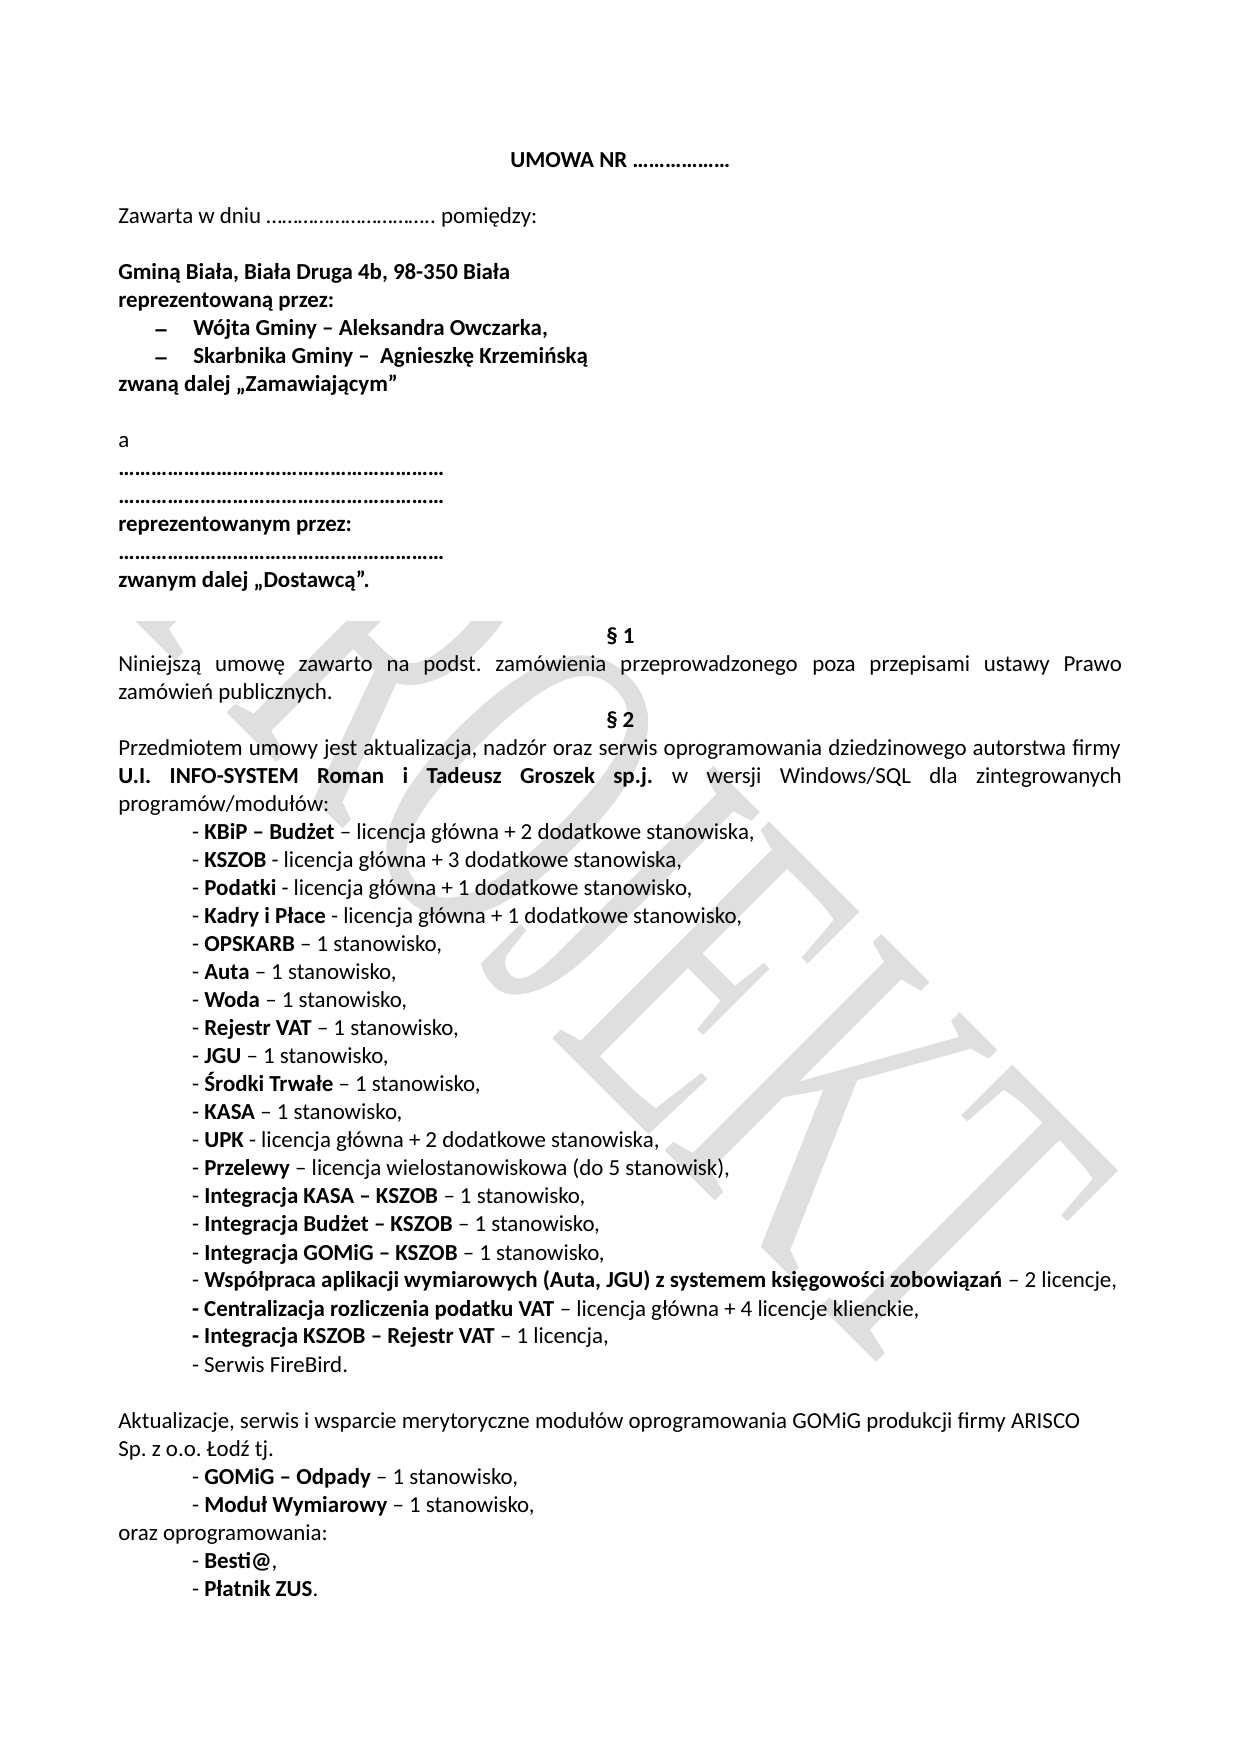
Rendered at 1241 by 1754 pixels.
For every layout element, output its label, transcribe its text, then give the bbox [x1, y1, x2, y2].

text - Integracja KASA – KSZOB – 1 stanowisko, [118, 1182, 1122, 1209]
text Niniejszą umowę zawarto na podst. zamówienia przeprowadzonego poza przepisami ustawy Prawo zamówień publicznych. [118, 649, 1122, 705]
text Aktualizacje, serwis i wsparcie merytoryczne modułów oprogramowania GOMiG produkcji firmy ARISCO Sp. z o.o. Łodź tj. [118, 1406, 1122, 1462]
text reprezentowaną przez: [118, 285, 1122, 313]
text - Przelewy – licencja wielostanowiskowa (do 5 stanowisk), [118, 1153, 1122, 1182]
text - Kadry i Płace - licencja główna + 1 dodatkowe stanowisko, [118, 901, 1122, 929]
text Zawarta w dniu ………………………….. pomiędzy: [118, 201, 1122, 229]
text - UPK - licencja główna + 2 dodatkowe stanowiska, [118, 1126, 1122, 1153]
text Przedmiotem umowy jest aktualizacja, nadzór oraz serwis oprogramowania dziedzinowego autorstwa firmy U.I. INFO-SYSTEM Roman i Tadeusz Groszek sp.j. w wersji Windows/SQL dla zintegrowanych programów/modułów: [118, 733, 1122, 817]
text - OPSKARB – 1 stanowisko, [118, 929, 1122, 957]
text § 2 [118, 705, 1122, 733]
text …………………………………………………… [118, 537, 1122, 565]
text - JGU – 1 stanowisko, [118, 1041, 1122, 1069]
text § 1 [118, 621, 1122, 649]
text - Centralizacja rozliczenia podatku VAT – licencja główna + 4 licencje klienckie, [118, 1294, 1122, 1322]
text a [118, 425, 1122, 453]
text - Integracja KSZOB – Rejestr VAT – 1 licencja, [118, 1322, 1122, 1350]
text - Auta – 1 stanowisko, [118, 957, 1122, 985]
text - Współpraca aplikacji wymiarowych (Auta, JGU) z systemem księgowości zobowiązań – 2 licencje, [192, 1266, 1122, 1294]
text - Besti@, [118, 1546, 1122, 1574]
text - Moduł Wymiarowy – 1 stanowisko, [118, 1490, 1122, 1518]
list Skarbnika Gminy – Agnieszkę Krzemińską [156, 341, 1122, 369]
text - Środki Trwałe – 1 stanowisko, [118, 1069, 1122, 1097]
text - KASA – 1 stanowisko, [118, 1097, 1122, 1126]
text oraz oprogramowania: [118, 1518, 1122, 1546]
text …………………………………………………… [118, 481, 1122, 509]
text - KSZOB - licencja główna + 3 dodatkowe stanowiska, [118, 845, 1122, 873]
text - Integracja GOMiG – KSZOB – 1 stanowisko, [118, 1238, 1122, 1266]
text - GOMiG – Odpady – 1 stanowisko, [118, 1462, 1122, 1490]
text - Płatnik ZUS. [118, 1574, 1122, 1602]
text - Podatki - licencja główna + 1 dodatkowe stanowisko, [118, 873, 1122, 901]
text - KBiP – Budżet – licencja główna + 2 dodatkowe stanowiska, [118, 817, 1122, 845]
text UMOWA NR ……………… [118, 145, 1122, 173]
text - Serwis FireBird. [118, 1350, 1122, 1378]
text reprezentowanym przez: [118, 509, 1122, 537]
text - Rejestr VAT – 1 stanowisko, [118, 1013, 1122, 1041]
text Gminą Biała, Biała Druga 4b, 98-350 Biała [118, 257, 1122, 285]
list Wójta Gminy – Aleksandra Owczarka, [156, 313, 1122, 341]
text …………………………………………………… [118, 453, 1122, 481]
text - Woda – 1 stanowisko, [118, 985, 1122, 1013]
text - Integracja Budżet – KSZOB – 1 stanowisko, [118, 1209, 1122, 1238]
text zwaną dalej „Zamawiającym” [118, 369, 1122, 397]
text zwanym dalej „Dostawcą”. [118, 565, 1122, 593]
